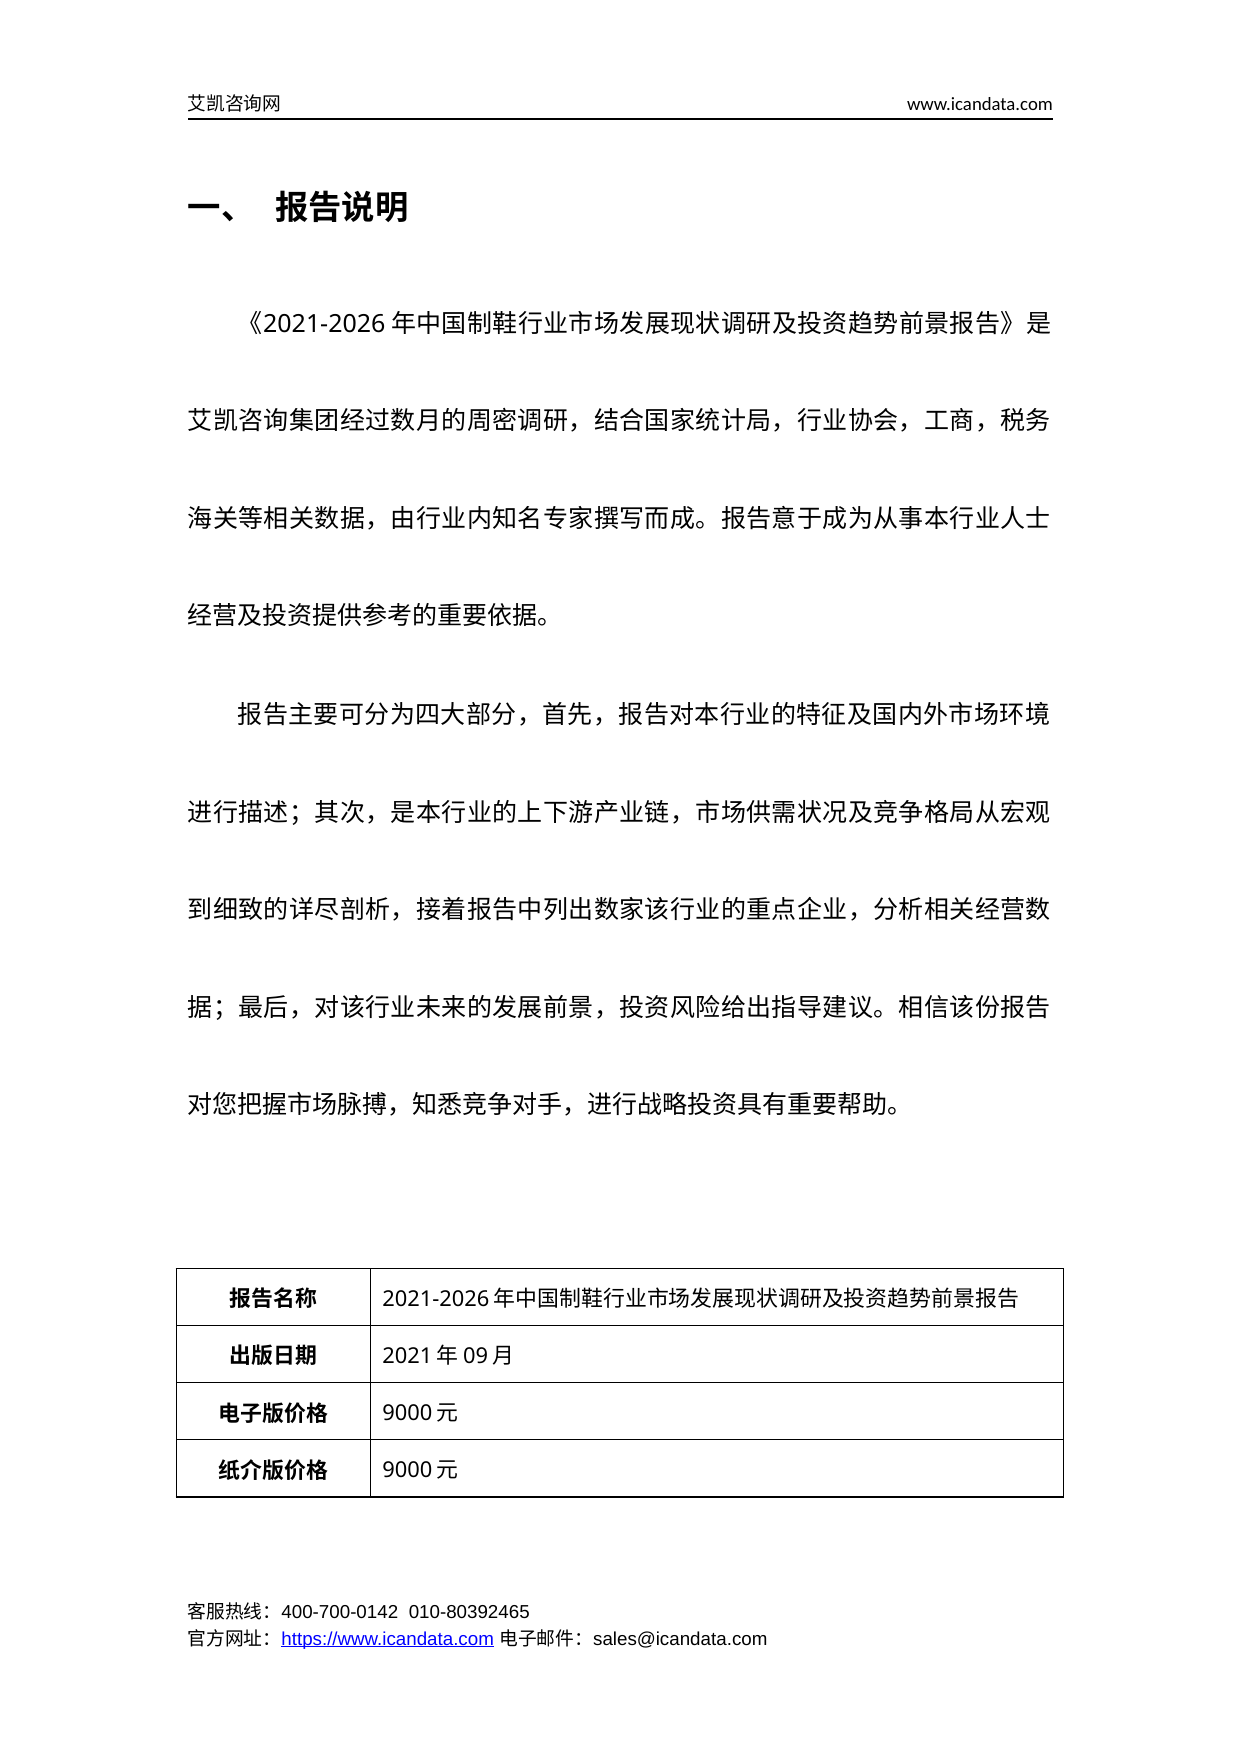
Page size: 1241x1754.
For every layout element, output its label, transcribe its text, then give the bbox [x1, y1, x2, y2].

table_cell 纸介版价格 [177, 1440, 370, 1496]
table_header 2021-2026年中国制鞋行业市场发展现状调研及投资趋势前景报告 [371, 1269, 1063, 1325]
table_cell 9000元 [371, 1440, 1063, 1496]
text 《2021-2026年中国制鞋行业市场发展现状调研及投资趋势前景报告》是艾凯咨询集团经过数月的周密调研，结合国家统计局，行业协会，工商，税务海关等相关数据，由行业内知名专家撰写而成。报告意于成为从事本行业人士经营及投资提供参考的重要依据。 [187, 289, 1053, 646]
table_cell 2021年09月 [371, 1326, 1063, 1382]
table_cell 9000元 [371, 1383, 1063, 1439]
table_header 报告名称 [177, 1269, 370, 1325]
text 报告主要可分为四大部分，首先，报告对本行业的特征及国内外市场环境进行描述；其次，是本行业的上下游产业链，市场供需状况及竞争格局从宏观到细致的详尽剖析，接着报告中列出数家该行业的重点企业，分析相关经营数据；最后，对该行业未来的发展前景，投资风险给出指导建议。相信该份报告对您把握市场脉搏，知悉竞争对手，进行战略投资具有重要帮助。 [187, 681, 1053, 1136]
table_cell 电子版价格 [177, 1383, 370, 1439]
subtitle 报告说明 [187, 172, 1053, 237]
table_cell 出版日期 [177, 1326, 370, 1382]
